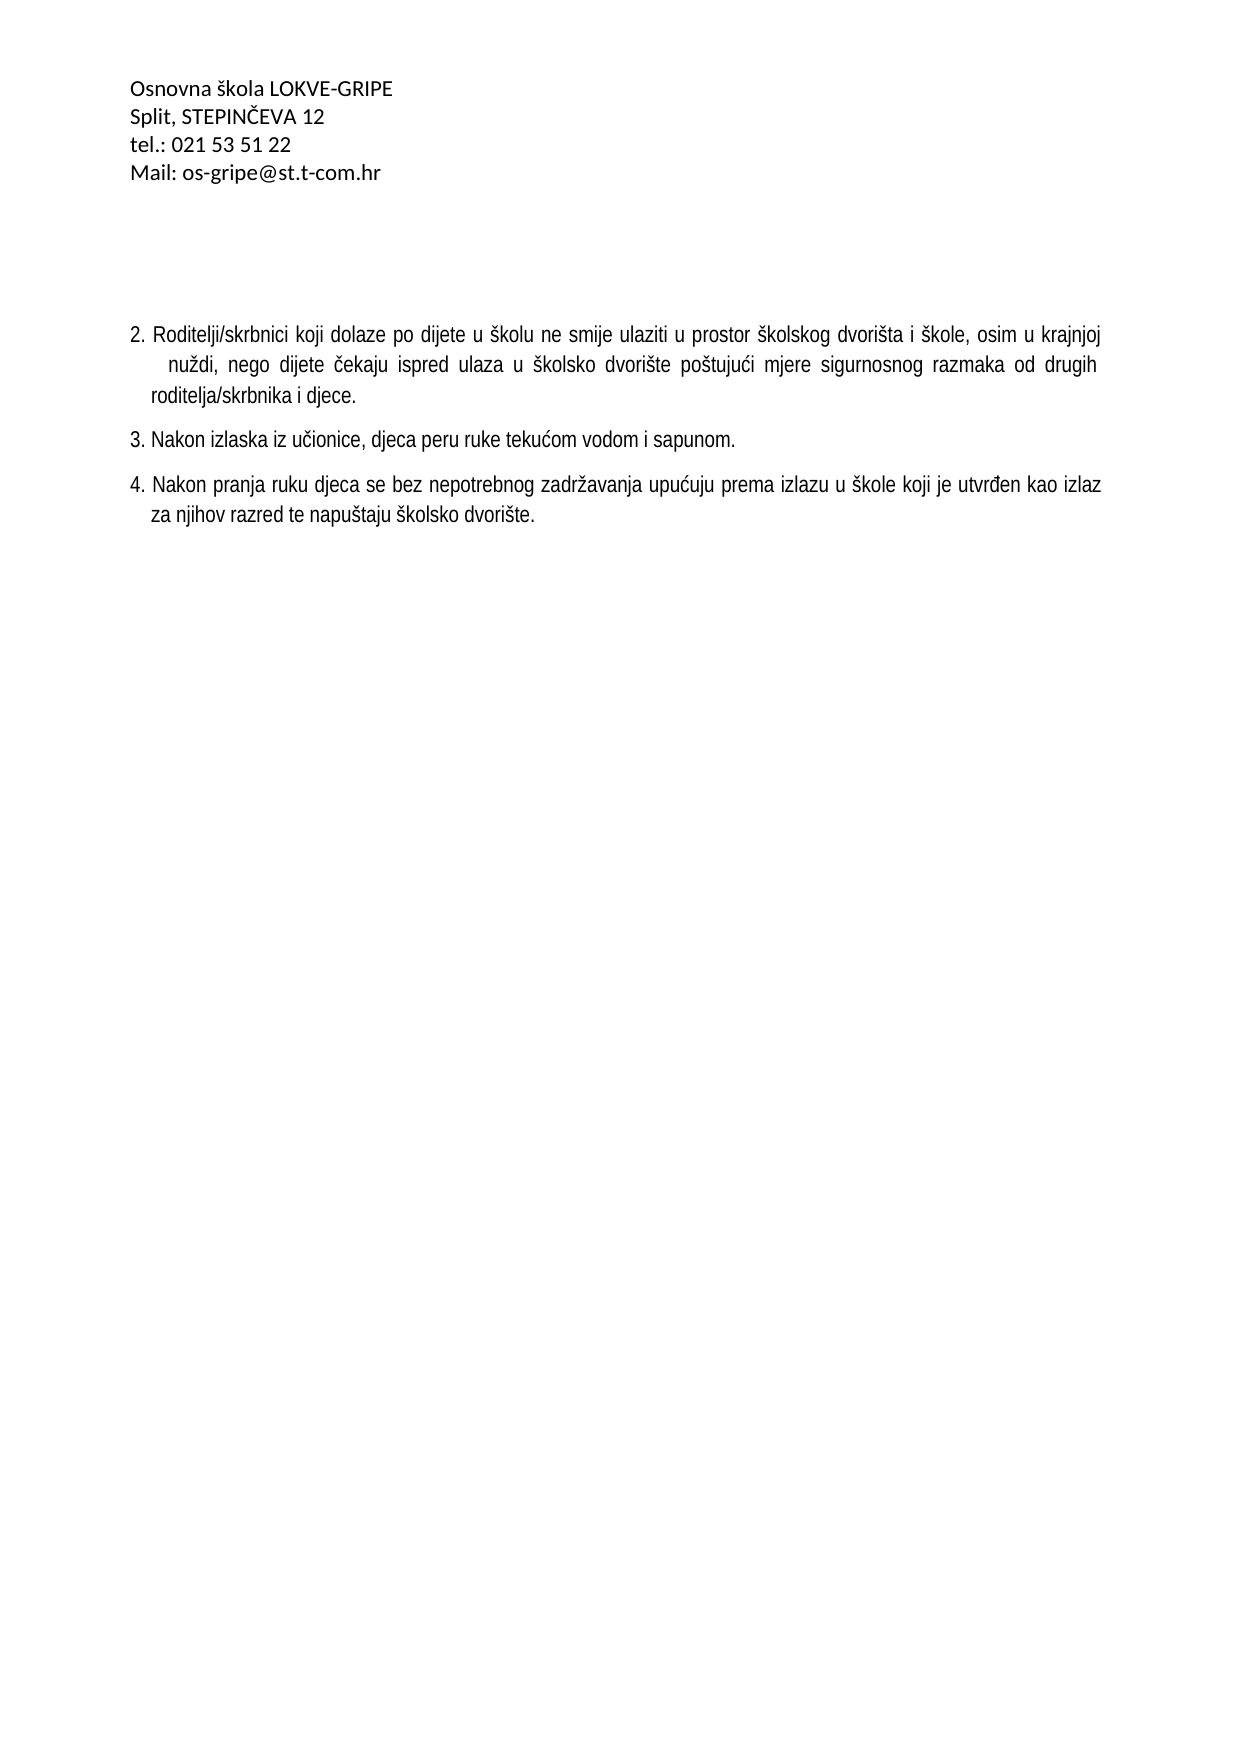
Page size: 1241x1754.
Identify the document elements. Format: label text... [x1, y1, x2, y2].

list 4. Nakon pranja ruku djeca se bez nepotrebnog zadržavanja upućuju prema izlazu u škole koji je utvrđen kao izlaz za njihov razred te napuštaju školsko dvorište. [130, 471, 1108, 527]
list 2. Roditelji/skrbnici koji dolaze po dijete u školu ne smije ulaziti u prostor školskog dvorišta i škole, osim u krajnjoj nuždi, nego dijete čekaju ispred ulaza u školsko dvorište poštujući mjere sigurnosnog razmaka od drugih roditelja/skrbnika i djece. [130, 321, 1108, 408]
list 3. Nakon izlaska iz učionice, djeca peru ruke tekućom vodom i sapunom. [130, 426, 1108, 452]
